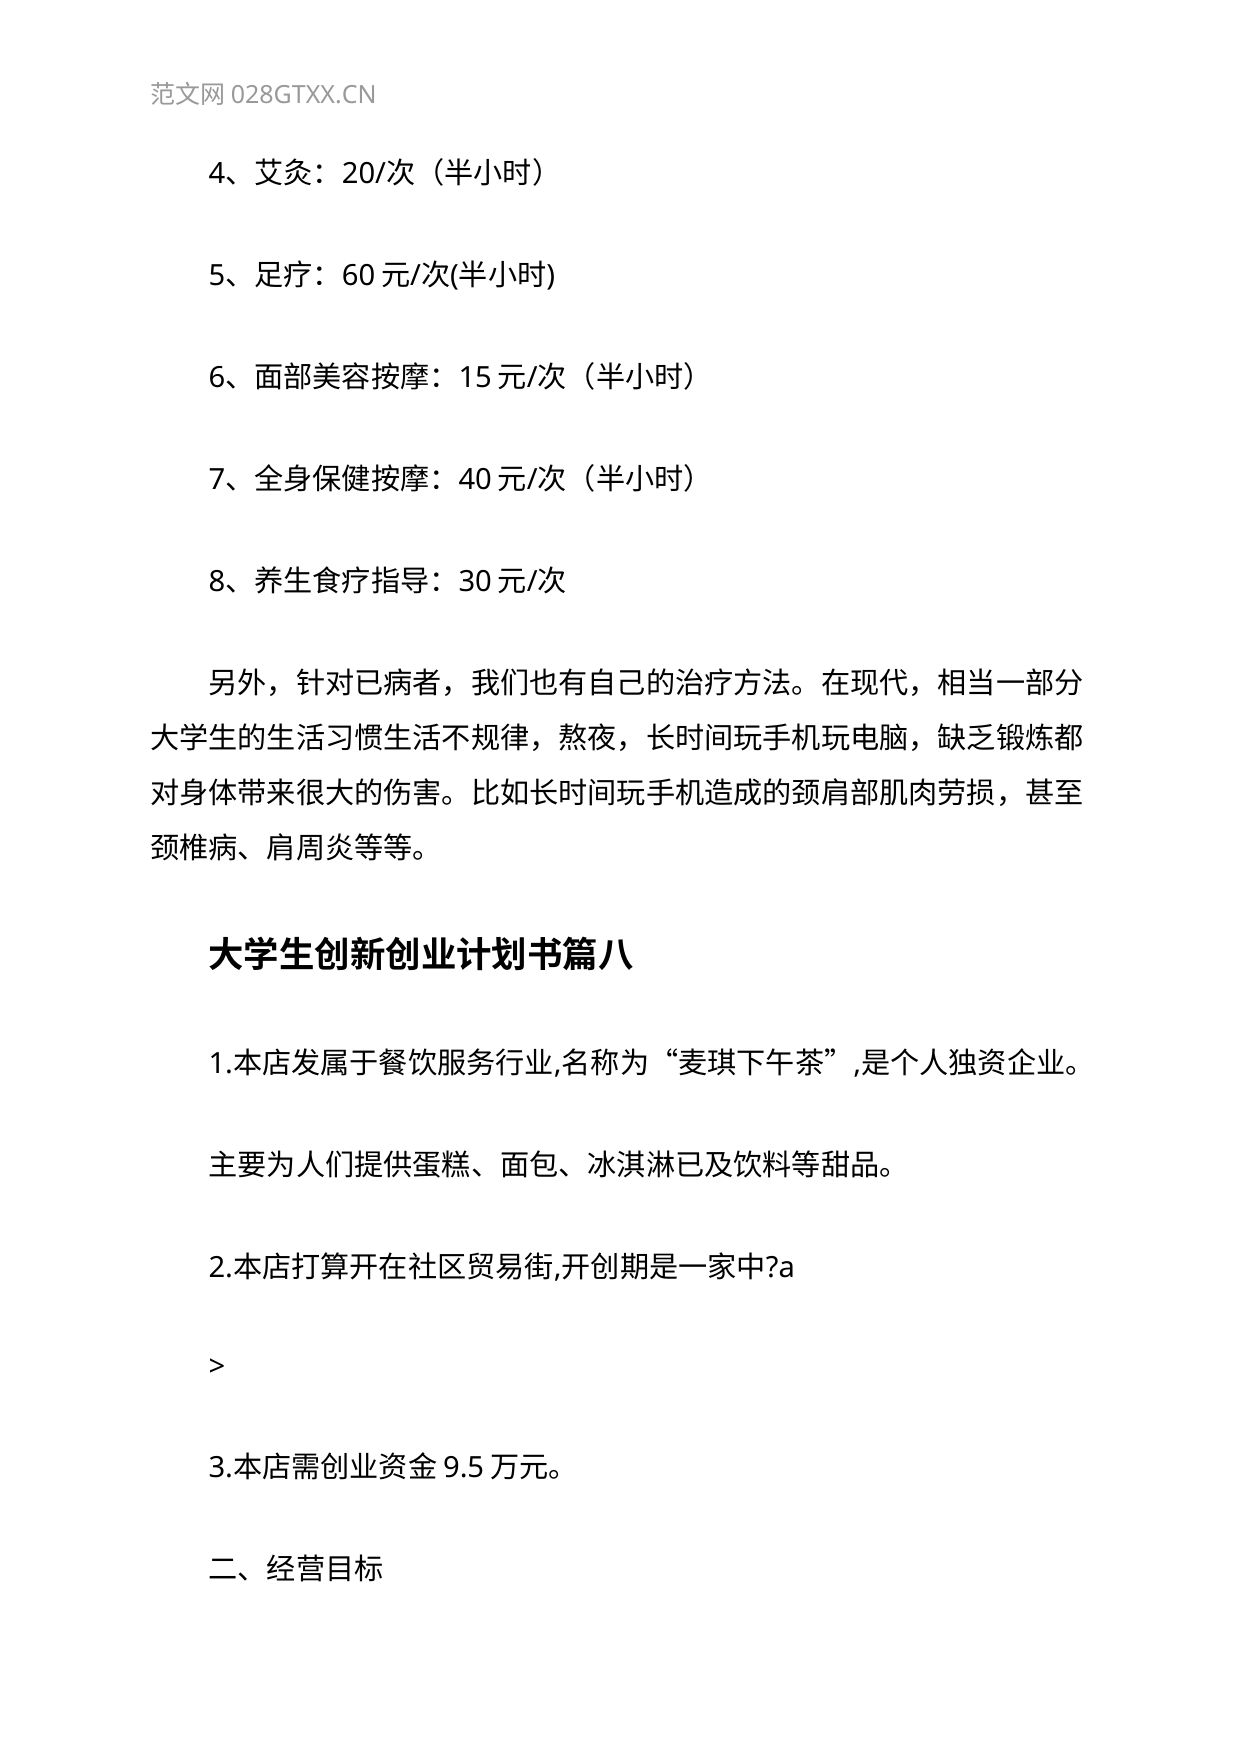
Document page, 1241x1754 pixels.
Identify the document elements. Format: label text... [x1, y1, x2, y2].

text 主要为人们提供蛋糕、面包、冰淇淋已及饮料等甜品。 [150, 1142, 1090, 1184]
text 4、艾灸：20/次（半小时） [150, 150, 1090, 192]
text 大学生创新创业计划书篇八 [150, 926, 1090, 978]
text 二、经营目标 [150, 1546, 1090, 1588]
text 2.本店打算开在社区贸易街,开创期是一家中?a [150, 1243, 1090, 1286]
text 3.本店需创业资金9.5万元。 [150, 1444, 1090, 1486]
text 8、养生食疗指导：30元/次 [150, 558, 1090, 600]
text 7、全身保健按摩：40元/次（半小时） [150, 456, 1090, 498]
text 5、足疗：60元/次(半小时) [150, 252, 1090, 294]
text 另外，针对已病者，我们也有自己的治疗方法。在现代，相当一部分大学生的生活习惯生活不规律，熬夜，长时间玩手机玩电脑，缺乏锻炼都对身体带来很大的伤害。比如长时间玩手机造成的颈肩部肌肉劳损，甚至颈椎病、肩周炎等等。 [150, 660, 1090, 867]
text > [150, 1346, 1090, 1385]
text 6、面部美容按摩：15元/次（半小时） [150, 354, 1090, 396]
text 1.本店发属于餐饮服务行业,名称为“麦琪下午茶”,是个人独资企业。 [150, 1040, 1090, 1082]
